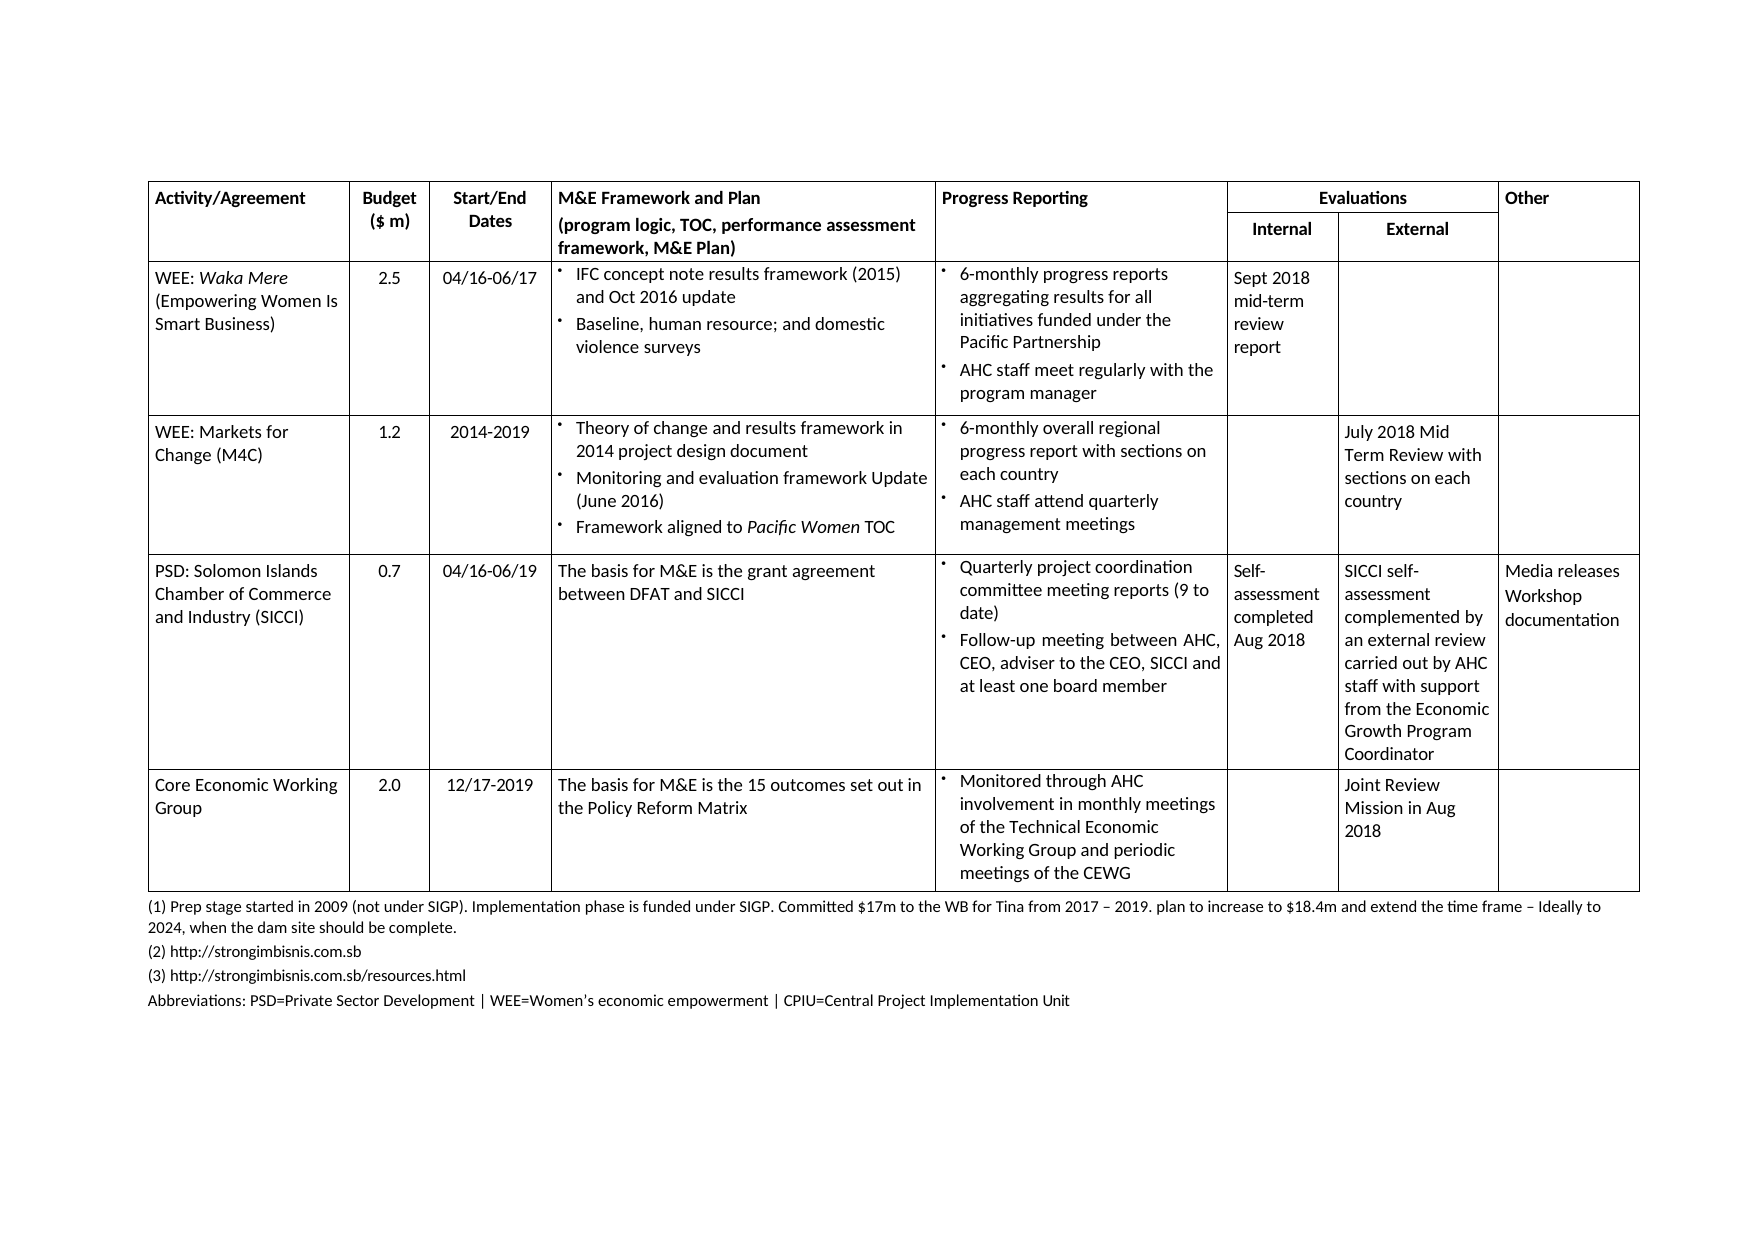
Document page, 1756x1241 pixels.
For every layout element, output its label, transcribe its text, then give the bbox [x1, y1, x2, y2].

table_cell IFC concept note results framework (2015) and Oct 2016 update Baseline, human resource; and domestic violence surveys [552, 262, 935, 415]
table_cell 6-monthly overall regional progress report with sections on each country AHC staff attend quarterly management meetings [936, 416, 1227, 554]
table_cell 1.2 [350, 416, 429, 554]
table_cell WEE: Markets for Change (M4C) [149, 416, 349, 554]
table_header Budget ($ m) [350, 182, 429, 261]
table_cell 2.5 [350, 262, 429, 415]
table_cell The basis for M&E is the grant agreement between DFAT and SICCI [552, 555, 935, 768]
table_cell Monitored through AHC involvement in monthly meetings of the Technical Economic Working Group and periodic meetings of the CEWG [936, 770, 1227, 891]
table_cell Media releases Workshop documentation [1499, 555, 1639, 768]
list http://strongimbisnis.com.sb [148, 941, 1651, 962]
table_cell Sept 2018 mid-term review report [1228, 262, 1338, 415]
table_cell [1499, 262, 1639, 415]
table_cell Core Economic Working Group [149, 770, 349, 891]
table_cell 2014-2019 [430, 416, 551, 554]
list http://strongimbisnis.com.sb/resources.html [148, 966, 1651, 986]
table_cell 04/16-06/17 [430, 262, 551, 415]
table_header Other [1499, 182, 1639, 261]
text Abbreviations: PSD=Private Sector Development | WEE=Women’s economic empowerment | CPIU=Central Project Implementation Unit [148, 990, 1651, 1011]
table_cell [1499, 770, 1639, 891]
table_cell 6-monthly progress reports aggregating results for all initiatives funded under the Pacific Partnership AHC staff meet regularly with the program manager [936, 262, 1227, 415]
table_cell WEE: Waka Mere (Empowering Women Is Smart Business) [149, 262, 349, 415]
table_cell Theory of change and results framework in 2014 project design document Monitoring and evaluation framework Update (June 2016) Framework aligned to Pacific Women TOC [552, 416, 935, 554]
table_header Evaluations [1228, 182, 1498, 212]
table_header Activity/Agreement [149, 182, 349, 261]
table_cell Quarterly project coordination committee meeting reports (9 to date) Follow-up meeting between AHC, CEO, adviser to the CEO, SICCI and at least one board member [936, 555, 1227, 768]
list Prep stage started in 2009 (not under SIGP). Implementation phase is funded under SIGP. Committed $17m to the WB for Tina from 2017 – 2019. plan to increase to $18.4m and extend the time frame – Ideally to 2024, when the dam site should be complete. [148, 897, 1603, 937]
table_cell July 2018 Mid Term Review with sections on each country [1339, 416, 1498, 554]
table_cell 04/16-06/19 [430, 555, 551, 768]
table_cell Self- assessment completed Aug 2018 [1228, 555, 1338, 768]
table_cell 12/17-2019 [430, 770, 551, 891]
table_header Progress Reporting [936, 182, 1227, 261]
table_cell 0.7 [350, 555, 429, 768]
table_header M&E Framework and Plan (program logic, TOC, performance assessment framework, M&E Plan) [552, 182, 935, 261]
table_cell The basis for M&E is the 15 outcomes set out in the Policy Reform Matrix [552, 770, 935, 891]
table_header Start/End Dates [430, 182, 551, 261]
table_cell 2.0 [350, 770, 429, 891]
table_cell PSD: Solomon Islands Chamber of Commerce and Industry (SICCI) [149, 555, 349, 768]
table_cell [1228, 770, 1338, 891]
table_cell [1228, 416, 1338, 554]
table_cell Internal [1228, 213, 1338, 261]
table_cell [1339, 262, 1498, 415]
table_cell External [1339, 213, 1498, 261]
table_cell SICCI self- assessment complemented by an external review carried out by AHC staff with support from the Economic Growth Program Coordinator [1339, 555, 1498, 768]
table_cell [1499, 416, 1639, 554]
table_cell Joint Review Mission in Aug 2018 [1339, 770, 1498, 891]
